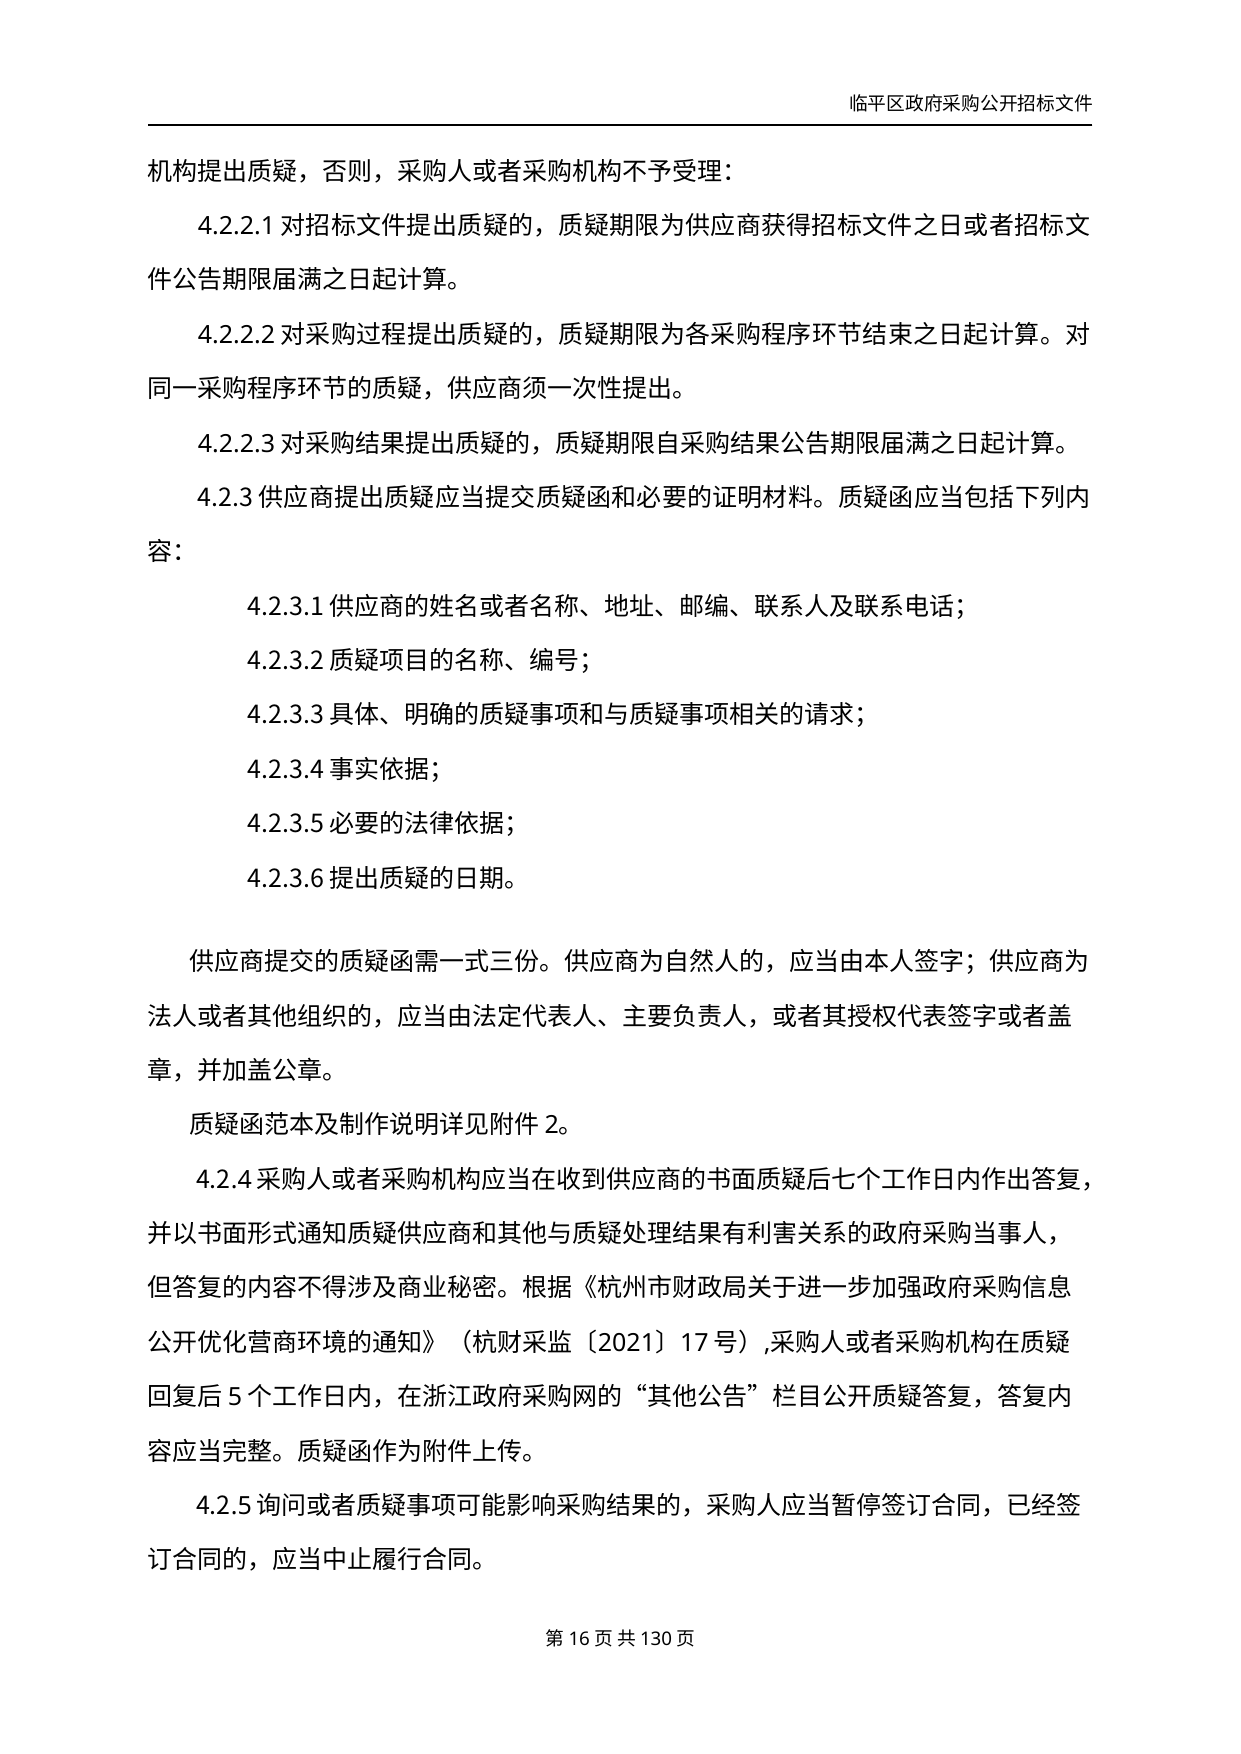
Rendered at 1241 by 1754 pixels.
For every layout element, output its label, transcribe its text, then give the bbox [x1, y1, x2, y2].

text 4.2.3.6提出质疑的日期。 [148, 858, 1092, 894]
text 4.2.3.1供应商的姓名或者名称、地址、邮编、联系人及联系电话； [148, 586, 1092, 622]
text 4.2.5询问或者质疑事项可能影响采购结果的，采购人应当暂停签订合同，已经签订合同的，应当中止履行合同。 [148, 1485, 1092, 1576]
text 4.2.2.3对采购结果提出质疑的，质疑期限自采购结果公告期限届满之日起计算。 [148, 423, 1092, 459]
text 4.2.3.2质疑项目的名称、编号； [148, 641, 1092, 677]
text 供应商提交的质疑函需一式三份。供应商为自然人的，应当由本人签字；供应商为法人或者其他组织的，应当由法定代表人、主要负责人，或者其授权代表签字或者盖章，并加盖公章。 [148, 942, 1092, 1087]
text 4.2.3供应商提出质疑应当提交质疑函和必要的证明材料。质疑函应当包括下列内容： [148, 477, 1092, 568]
text 4.2.2.2对采购过程提出质疑的，质疑期限为各采购程序环节结束之日起计算。对同一采购程序环节的质疑，供应商须一次性提出。 [148, 314, 1092, 405]
text 4.2.3.4事实依据； [148, 749, 1092, 786]
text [148, 151, 1092, 187]
text 质疑函范本及制作说明详见附件2。 [148, 1105, 1092, 1141]
text 4.2.2.1对招标文件提出质疑的，质疑期限为供应商获得招标文件之日或者招标文件公告期限届满之日起计算。 [148, 206, 1092, 296]
text 4.2.3.5必要的法律依据； [148, 804, 1092, 840]
text 4.2.4采购人或者采购机构应当在收到供应商的书面质疑后七个工作日内作出答复，并以书面形式通知质疑供应商和其他与质疑处理结果有利害关系的政府采购当事人，但答复的内容不得涉及商业秘密。根据《杭州市财政局关于进一步加强政府采购信息公开优化营商环境的通知》（杭财采监〔2021〕17号）,采购人或者采购机构在质疑回复后5个工作日内，在浙江政府采购网的“其他公告”栏目公开质疑答复，答复内容应当完整。质疑函作为附件上传。 [148, 1159, 1092, 1467]
text 4.2.3.3具体、明确的质疑事项和与质疑事项相关的请求； [148, 695, 1092, 731]
